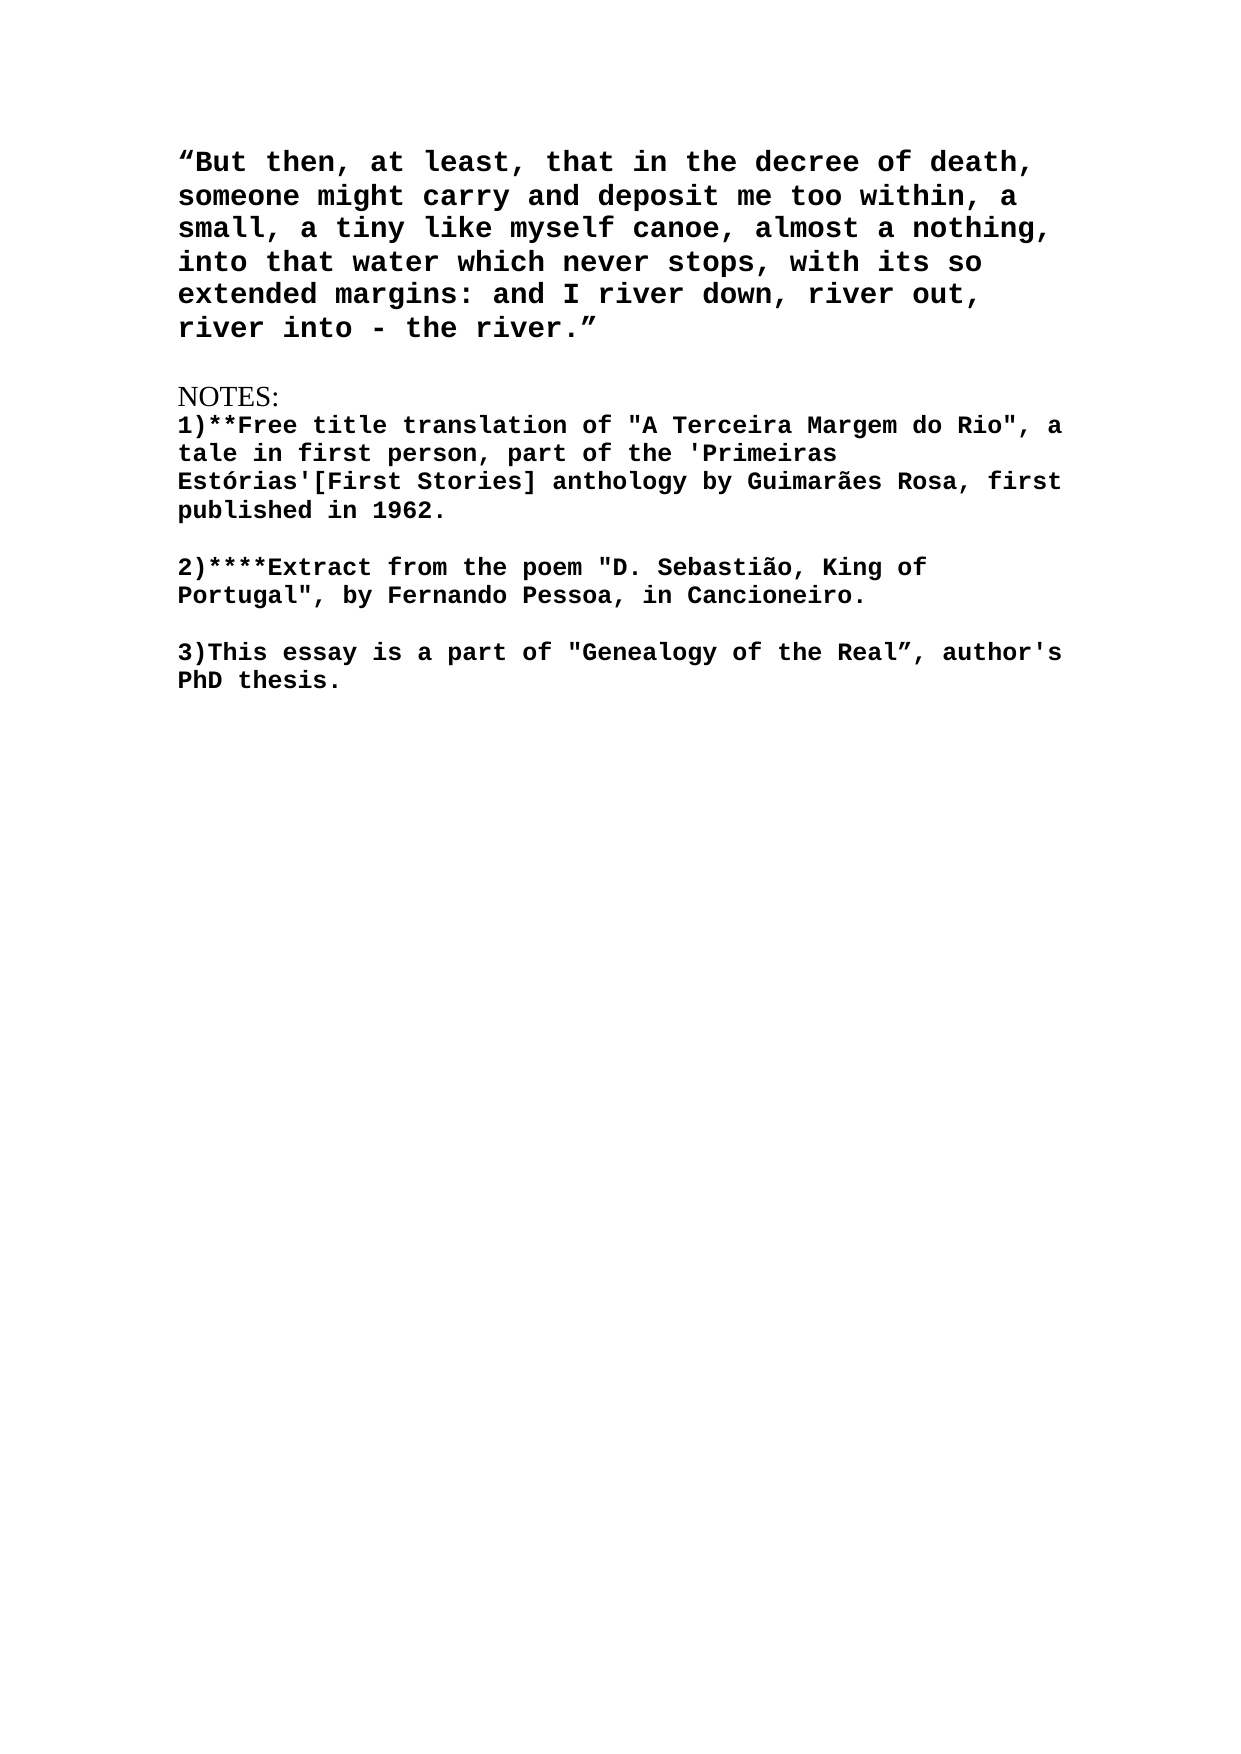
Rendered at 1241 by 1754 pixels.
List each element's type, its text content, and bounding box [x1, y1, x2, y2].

text 3)This essay is a part of "Genealogy of the Real”, author's PhD thesis. [177, 640, 1063, 696]
text “But then, at least, that in the decree of death, someone might carry and deposit me too within, a small, a tiny like myself canoe, almost a nothing, into that water which never stops, with its so extended margins: and I river down, river out, river into - the river.” [177, 148, 1063, 346]
text NOTES: [177, 379, 1063, 412]
text 2)****Extract from the poem "D. Sebastião, King of Portugal", by Fernando Pessoa, in Cancioneiro. [177, 554, 1063, 611]
text 1)**Free title translation of "A Terceira Margem do Rio", a tale in first person, part of the 'Primeiras Estórias'[First Stories] anthology by Guimarães Rosa, first published in 1962. [177, 412, 1063, 526]
